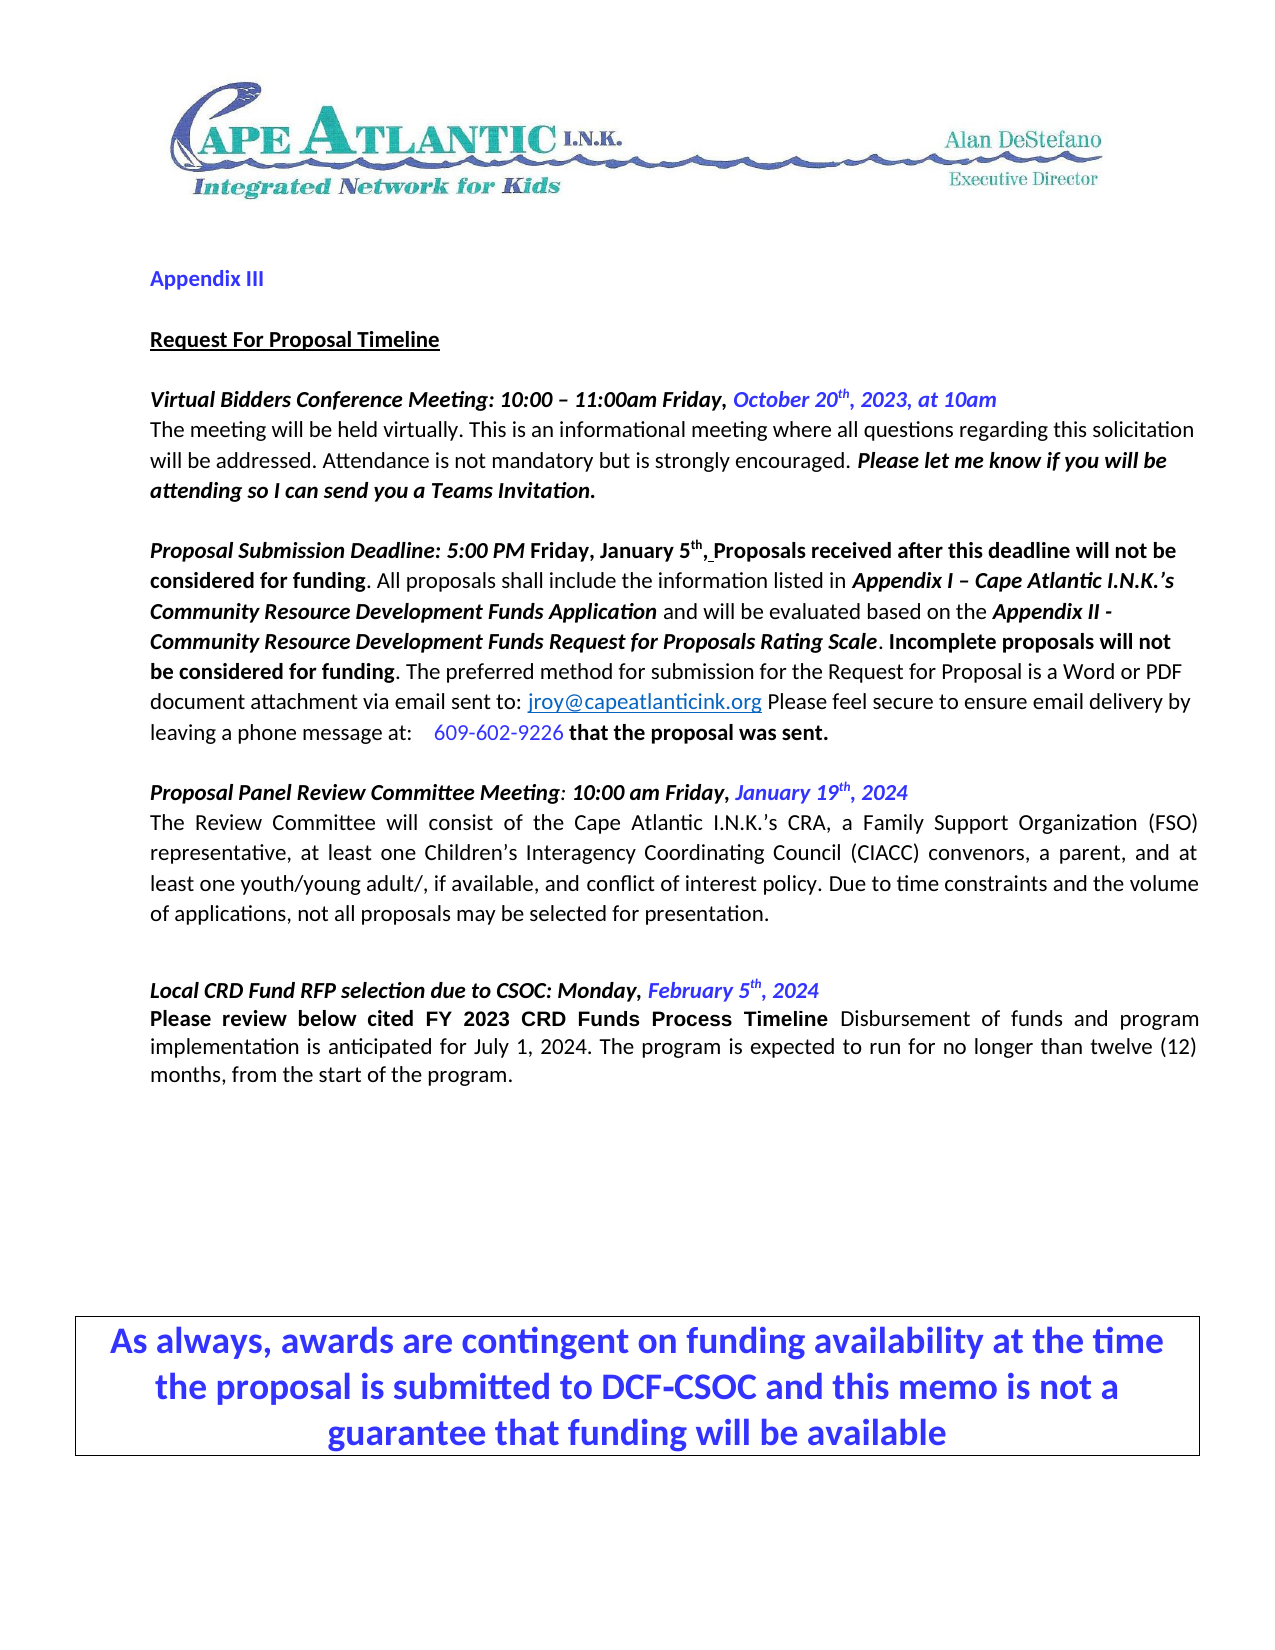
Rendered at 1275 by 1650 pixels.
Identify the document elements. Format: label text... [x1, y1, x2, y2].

list Appendix III [150, 264, 1200, 293]
list The meeting will be held virtually. This is an informational meeting where all questions regarding this solicitation will be addressed. Attendance is not mandatory but is strongly encouraged. Please let me know if you will be attending so I can send you a Teams Invitation. [150, 416, 1200, 504]
picture [150, 75, 1125, 202]
list Request For Proposal Timeline [150, 325, 1200, 353]
list Proposal Panel Review Committee Meeting: 10:00 am Friday, January 19th, 2024 [150, 778, 1200, 806]
list Proposal Submission Deadline: 5:00 PM Friday, January 5th, Proposals received after this deadline will not be considered for funding. All proposals shall include the information listed in Appendix I – Cape Atlantic I.N.K.’s Community Resource Development Funds Application and will be evaluated based on the Appendix II - Community Resource Development Funds Request for Proposals Rating Scale. Incomplete proposals will not be considered for funding. The preferred method for submission for the Request for Proposal is a Word or PDF document attachment via email sent to: jroy@capeatlanticink.org Please feel secure to ensure email delivery by leaving a phone message at: 609-602-9226 that the proposal was sent. [150, 536, 1200, 746]
list Virtual Bidders Conference Meeting: 10:00 – 11:00am Friday, October 20th, 2023, at 10am [150, 385, 1200, 413]
text Please review below cited FY 2023 CRD Funds Process Timeline Disbursement of funds and program implementation is anticipated for July 1, 2024. The program is expected to run for no longer than twelve (12) months, from the start of the program. [150, 1004, 1200, 1088]
text Local CRD Fund RFP selection due to CSOC: Monday, February 5th, 2024 [150, 976, 1200, 1004]
list The Review Committee will consist of the Cape Atlantic I.N.K.’s CRA, a Family Support Organization (FSO) representative, at least one Children’s Interagency Coordinating Council (CIACC) convenors, a parent, and at least one youth/young adult/, if available, and conflict of interest policy. Due to time constraints and the volume of applications, not all proposals may be selected for presentation. [150, 808, 1200, 927]
table_header As always, awards are contingent on funding availability at the time the proposal is submitted to DCF‐CSOC and this memo is not a guarantee that funding will be available [76, 1317, 1199, 1455]
